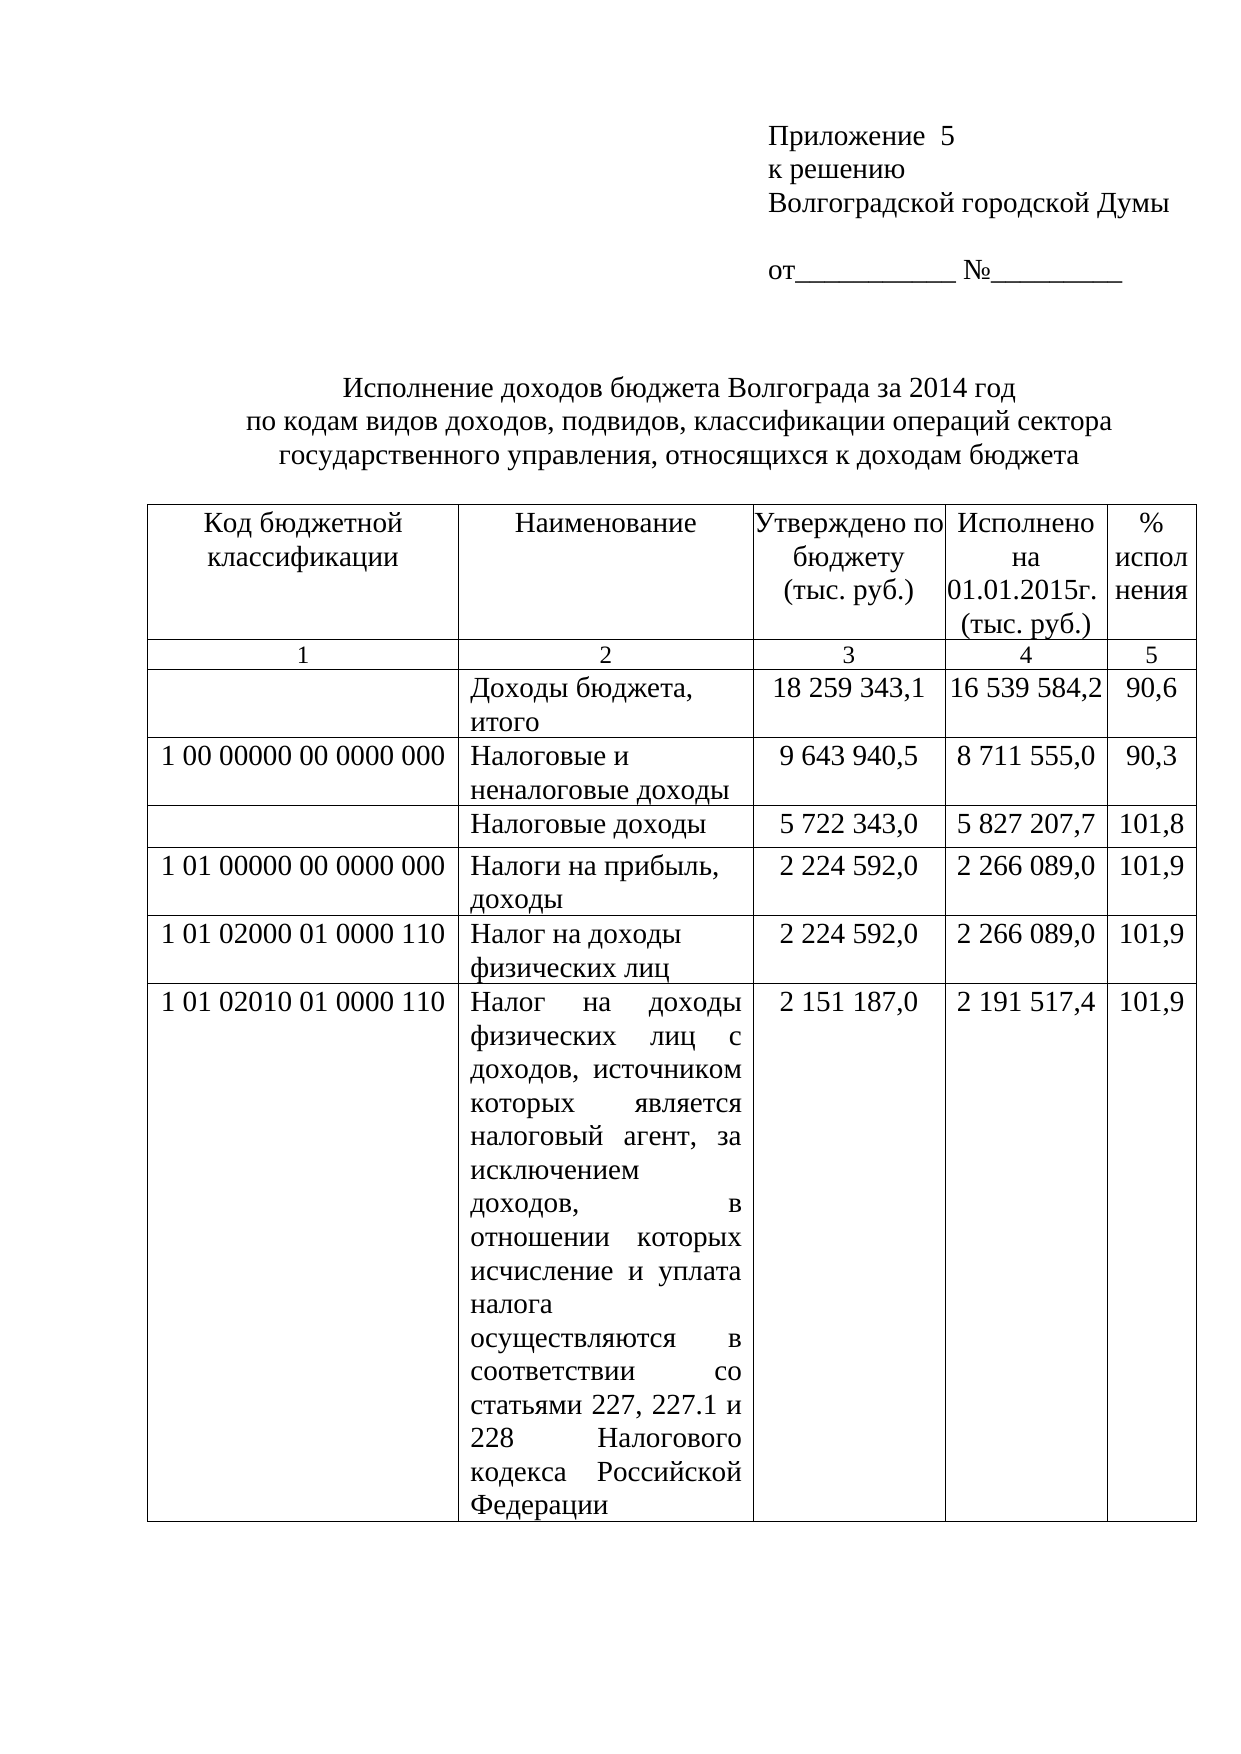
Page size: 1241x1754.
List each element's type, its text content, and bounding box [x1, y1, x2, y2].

table_cell Налоги на прибыль, доходы [459, 848, 753, 915]
table_header % исполнения [1108, 505, 1196, 639]
table_cell 5 827 207,7 [946, 806, 1107, 847]
table_cell 101,9 [1108, 848, 1196, 915]
table_cell 2 151 187,0 [754, 984, 945, 1521]
table_header Наименование [459, 505, 753, 639]
table_cell 90,3 [1108, 738, 1196, 805]
table_cell 2 266 089,0 [946, 848, 1107, 915]
table_cell 16 539 584,2 [946, 670, 1107, 737]
table_cell Налог на доходы физических лиц [459, 916, 753, 983]
table_cell 2 191 517,4 [946, 984, 1107, 1521]
table_cell 101,8 [1108, 806, 1196, 847]
text Приложение 5 [768, 118, 1181, 152]
table_cell [148, 806, 458, 847]
table_cell 2 224 592,0 [754, 916, 945, 983]
table_cell 8 711 555,0 [946, 738, 1107, 805]
table_cell 5 [1108, 640, 1196, 669]
table_cell 9 643 940,5 [754, 738, 945, 805]
table_header Исполнено на 01.01.2015г. (тыс. руб.) [946, 505, 1107, 639]
text от___________ №_________ [768, 252, 1181, 286]
table_cell 18 259 343,1 [754, 670, 945, 737]
table_cell Налог на доходы физических лиц с доходов, источником которых является налоговый агент, за исключением доходов, в отношении которых исчисление и уплата налога осуществляются в соответствии со статьями 227, 227.1 и 228 Налогового кодекса Российской Федерации [459, 984, 753, 1521]
table_cell Доходы бюджета, итого [459, 670, 753, 737]
table_cell 4 [946, 640, 1107, 669]
text к решению [768, 152, 1181, 185]
table_cell 2 224 592,0 [754, 848, 945, 915]
text Волгоградской городской Думы [768, 185, 1181, 219]
table_cell 5 722 343,0 [754, 806, 945, 847]
table_cell 1 01 02000 01 0000 110 [148, 916, 458, 983]
table_cell [148, 670, 458, 737]
table_cell 2 266 089,0 [946, 916, 1107, 983]
table_cell 1 00 00000 00 0000 000 [148, 738, 458, 805]
table_header Утверждено по бюджету (тыс. руб.) [754, 505, 945, 639]
table_cell Налоговые доходы [459, 806, 753, 847]
table_cell 2 [459, 640, 753, 669]
table_cell 101,9 [1108, 916, 1196, 983]
table_cell 1 01 02010 01 0000 110 [148, 984, 458, 1521]
table_header Код бюджетной классификации [148, 505, 458, 639]
table_cell 101,9 [1108, 984, 1196, 1521]
table_cell 1 01 00000 00 0000 000 [148, 848, 458, 915]
table_cell 3 [754, 640, 945, 669]
table_cell Налоговые и неналоговые доходы [459, 738, 753, 805]
table_cell 1 [148, 640, 458, 669]
table_cell 90,6 [1108, 670, 1196, 737]
text по кодам видов доходов, подвидов, классификации операций сектора государственного управления, относящихся к доходам бюджета [177, 403, 1181, 471]
text Исполнение доходов бюджета Волгограда за 2014 год [177, 370, 1181, 403]
